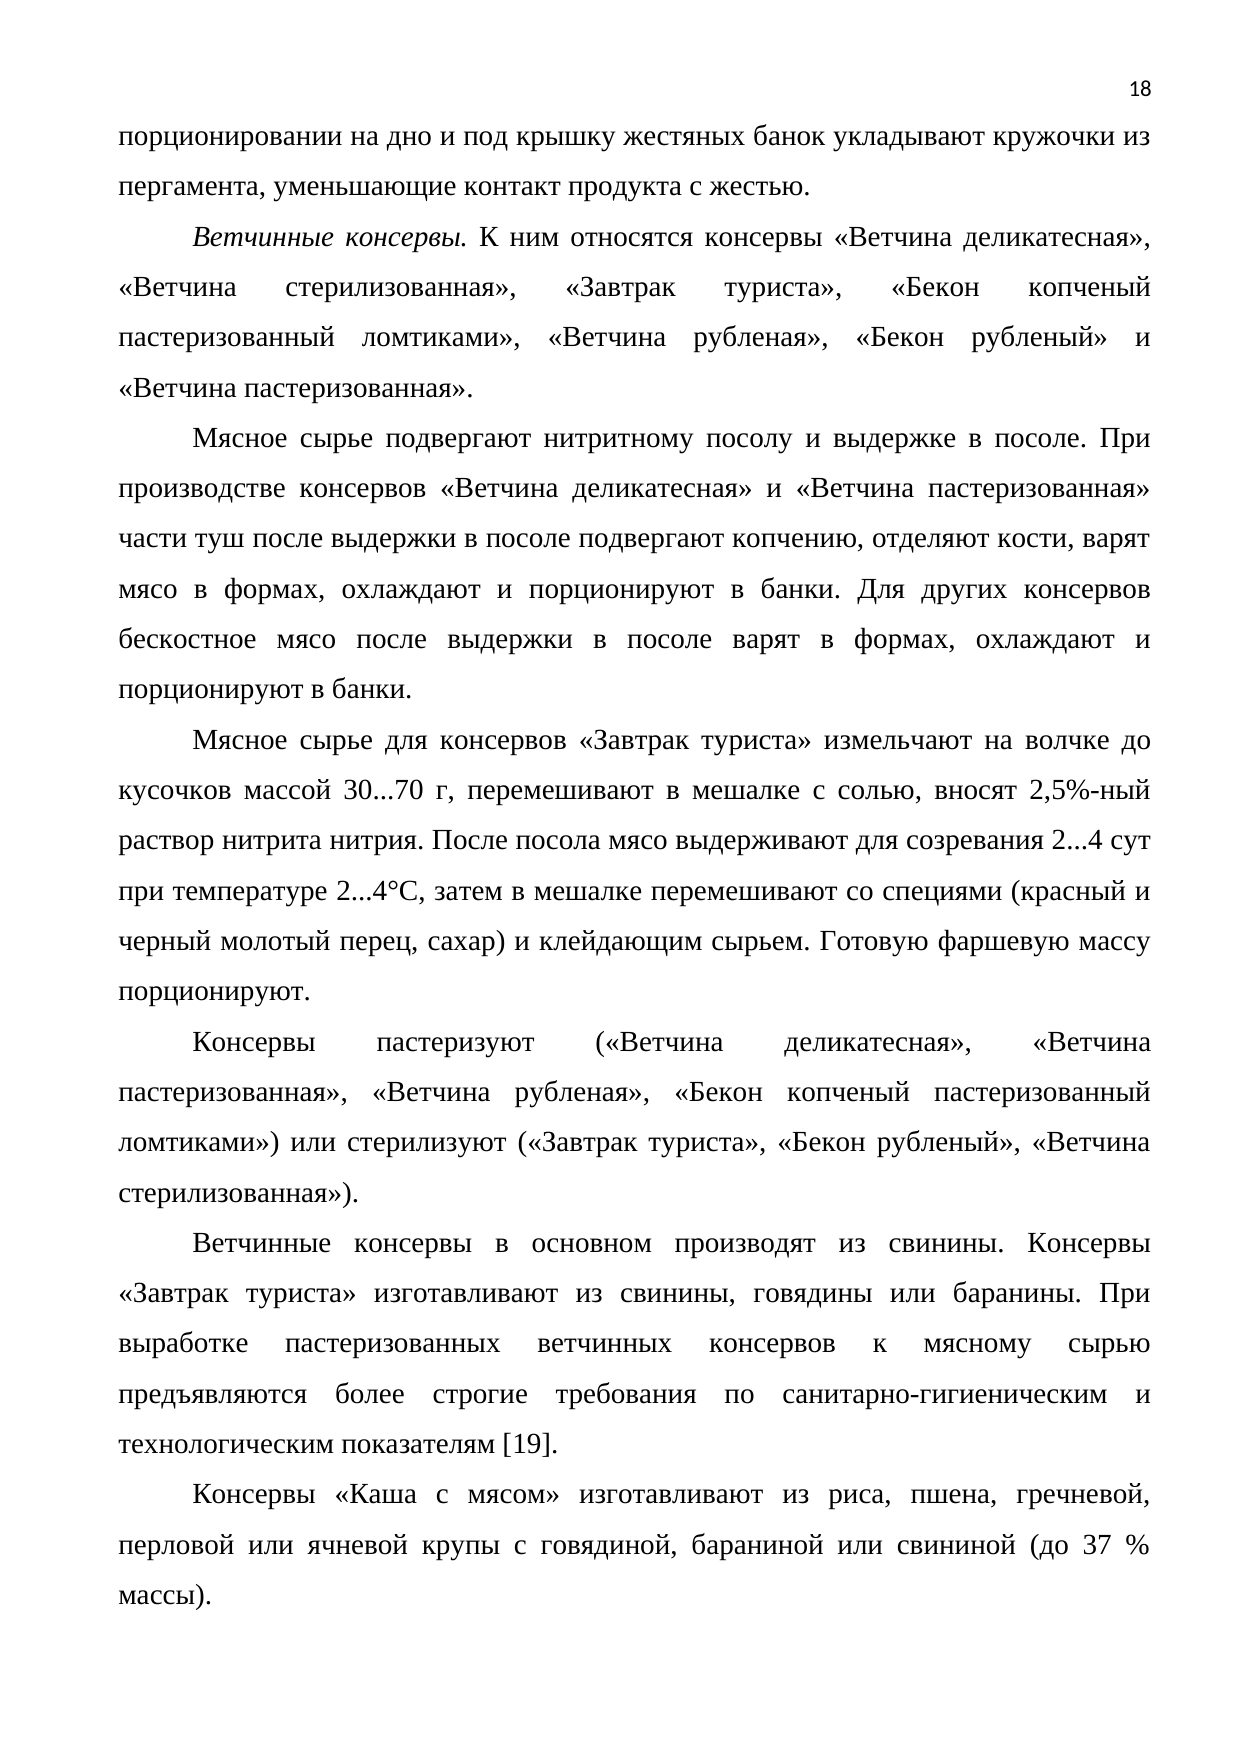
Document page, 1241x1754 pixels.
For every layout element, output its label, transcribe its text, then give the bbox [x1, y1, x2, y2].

text Мясное сырье для консервов «Завтрак туриста» измельчают на волчке до кусочков массой 30...70 г, перемешивают в мешалке с солью, вносят 2,5%-ный раствор нитрита нитрия. После посола мясо выдерживают для созревания 2...4 сут при температуре 2...4°С, затем в мешалке перемешивают со специями (красный и черный молотый перец, сахар) и клейдающим сырьем. Готовую фаршевую массу порционируют. [118, 722, 1152, 1007]
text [118, 118, 1152, 202]
text Консервы пастеризуют («Ветчина деликатесная», «Ветчина пастеризованная», «Ветчина рубленая», «Бекон копченый пастеризованный ломтиками») или стерилизуют («Завтрак туриста», «Бекон рубленый», «Ветчина стерилизованная»). [118, 1024, 1152, 1208]
text Ветчинные консервы в основном производят из свинины. Консервы «Завтрак туриста» изготавливают из свинины, говядины или баранины. При выработке пастеризованных ветчинных консервов к мясному сырью предъявляются более строгие требования по санитарно-гигиеническим и технологическим показателям [19]. [118, 1225, 1152, 1460]
text Мясное сырье подвергают нитритному посолу и выдержке в посоле. При производстве консервов «Ветчина деликатесная» и «Ветчина пастеризованная» части туш после выдержки в посоле подвергают копчению, отделяют кости, варят мясо в формах, охлаждают и порционируют в банки. Для других консервов бескостное мясо после выдержки в посоле варят в формах, охлаждают и порционируют в банки. [118, 420, 1152, 705]
text Консервы «Каша с мясом» изготавливают из риса, пшена, гречневой, перловой или ячневой крупы с говядиной, бараниной или свининой (до 37 % массы). [118, 1477, 1152, 1611]
text Ветчинные консервы. К ним относятся консервы «Ветчина деликатесная», «Ветчина стерилизованная», «Завтрак туриста», «Бекон копченый пастеризованный ломтиками», «Ветчина рубленая», «Бекон рубленый» и «Ветчина пастеризованная». [118, 219, 1152, 403]
